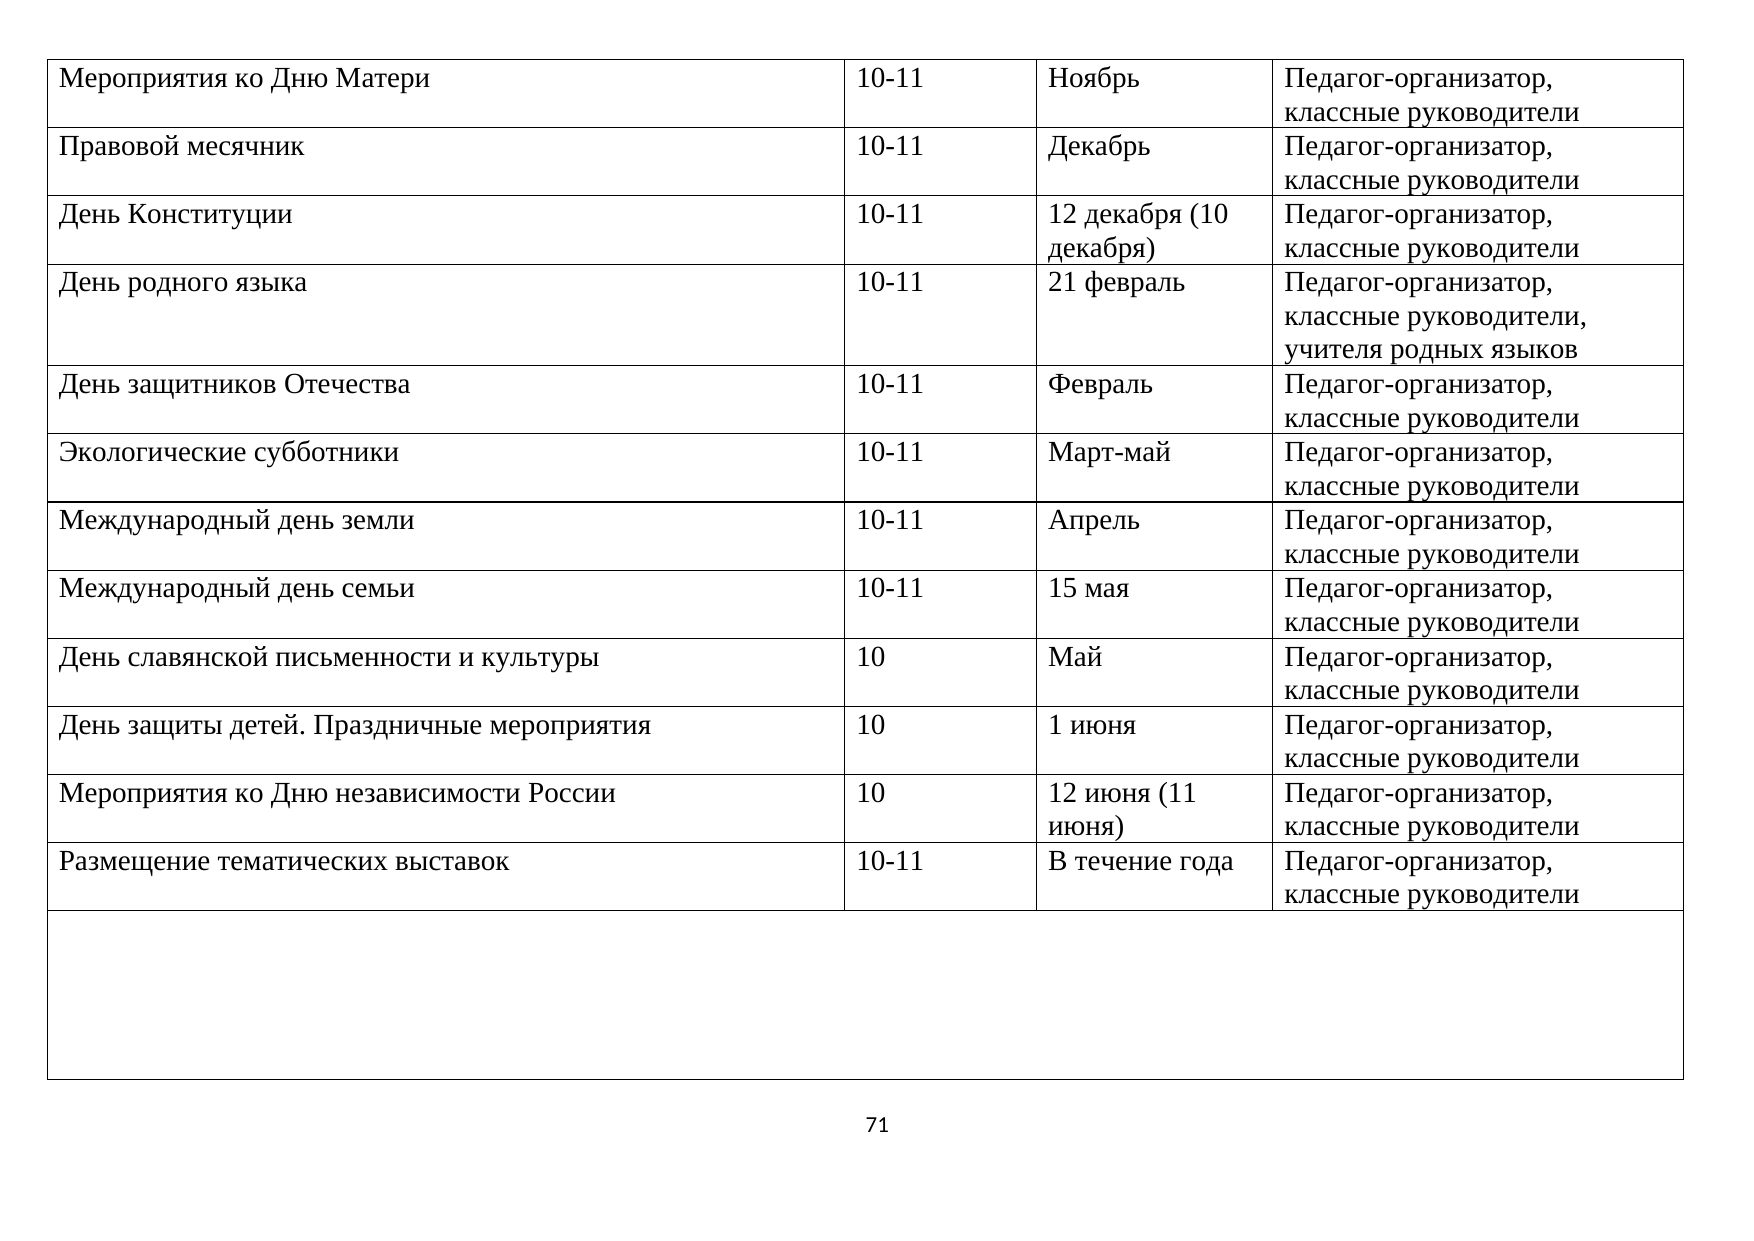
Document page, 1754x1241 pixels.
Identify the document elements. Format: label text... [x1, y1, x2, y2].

table_cell День защитников Отечества [48, 366, 844, 433]
table_cell Ноябрь [1037, 60, 1272, 127]
table_cell 15 мая [1037, 571, 1272, 638]
table_cell В течение года [1037, 843, 1272, 910]
table_cell 10-11 [845, 60, 1036, 127]
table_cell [1273, 60, 1683, 127]
table_cell 10-11 [845, 434, 1036, 501]
table_cell 12 декабря (10 декабря) [1037, 196, 1272, 263]
table_cell День защиты детей. Праздничные мероприятия [48, 707, 844, 774]
table_cell Декабрь [1037, 128, 1272, 195]
table_cell Международный день земли [48, 503, 844, 569]
table_cell 1 июня [1037, 707, 1272, 774]
table_cell 10-11 [845, 571, 1036, 638]
table_cell Педагог-организатор, классные руководители, учителя родных языков [1273, 265, 1683, 365]
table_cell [48, 911, 1683, 1079]
table_cell Педагог-организатор, классные руководители [1273, 503, 1683, 569]
table_cell 10 [845, 639, 1036, 706]
table_cell 10-11 [845, 128, 1036, 195]
table_cell 21 февраль [1037, 265, 1272, 365]
table_cell Педагог-организатор, классные руководители [1273, 707, 1683, 774]
table_cell День Конституции [48, 196, 844, 263]
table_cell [1273, 843, 1683, 910]
table_cell Май [1037, 639, 1272, 706]
table_cell Экологические субботники [48, 434, 844, 501]
table_cell Апрель [1037, 503, 1272, 569]
table_cell 10 [845, 707, 1036, 774]
table_cell Международный день семьи [48, 571, 844, 638]
table_cell Правовой месячник [48, 128, 844, 195]
table_cell 10-11 [845, 196, 1036, 263]
table_cell Март-май [1037, 434, 1272, 501]
table_cell День славянской письменности и культуры [48, 639, 844, 706]
table_cell Педагог-организатор, классные руководители [1273, 434, 1683, 501]
table_cell Педагог-организатор, классные руководители [1273, 639, 1683, 706]
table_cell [1273, 128, 1683, 195]
table_cell 12 июня (11 июня) [1037, 775, 1272, 842]
table_cell Педагог-организатор, классные руководители [1273, 775, 1683, 842]
table_cell 10-11 [845, 503, 1036, 569]
table_cell 10-11 [845, 265, 1036, 365]
table_cell Мероприятия ко Дню независимости России [48, 775, 844, 842]
table_cell 10-11 [845, 366, 1036, 433]
table_cell Педагог-организатор, классные руководители [1273, 366, 1683, 433]
table_cell Мероприятия ко Дню Матери [48, 60, 844, 127]
table_cell Педагог-организатор, классные руководители [1273, 571, 1683, 638]
table_cell 10-11 [845, 843, 1036, 910]
table_cell День родного языка [48, 265, 844, 365]
table_cell Февраль [1037, 366, 1272, 433]
table_cell Размещение тематических выставок [48, 843, 844, 910]
table_cell 10 [845, 775, 1036, 842]
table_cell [1273, 196, 1683, 263]
